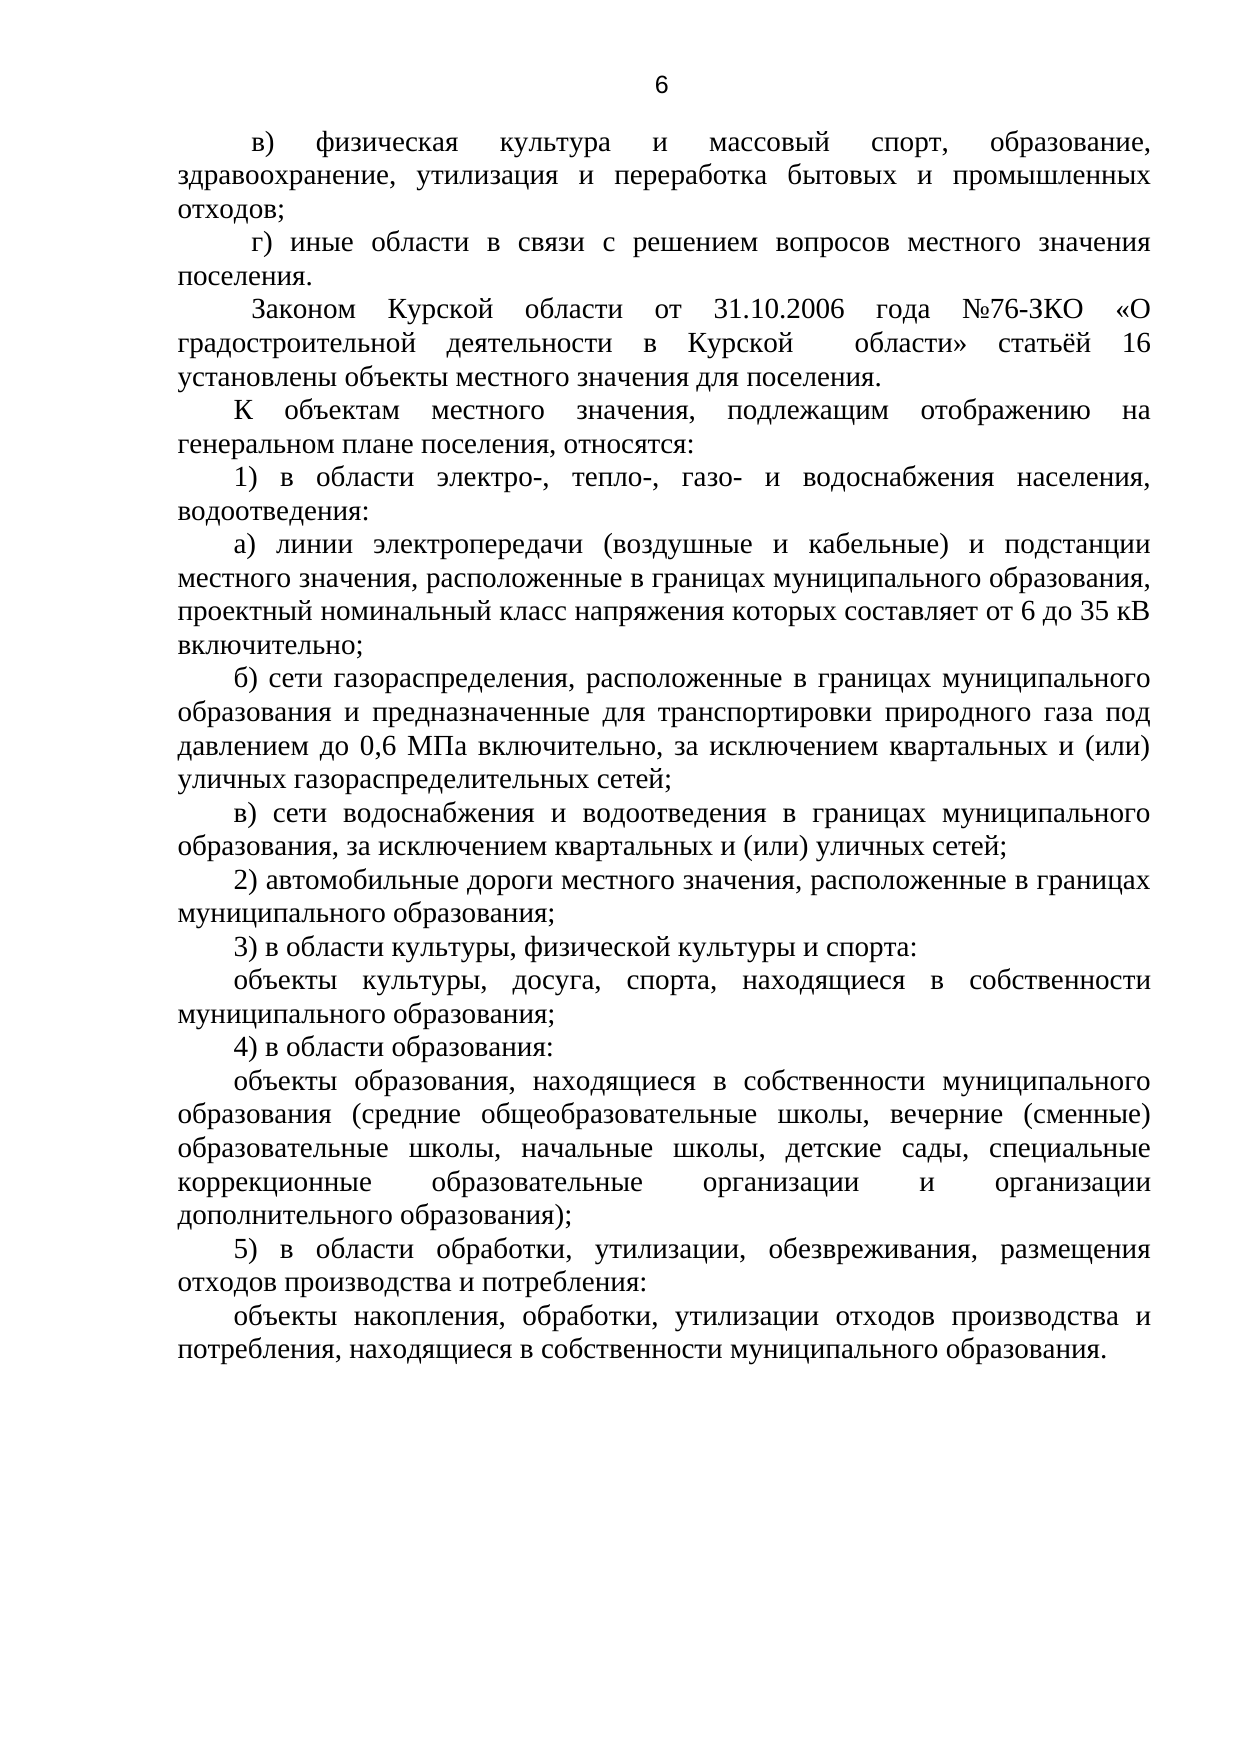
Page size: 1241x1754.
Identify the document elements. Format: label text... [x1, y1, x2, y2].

text объекты накопления, обработки, утилизации отходов производства и потребления, находящиеся в собственности муниципального образования. [177, 1298, 1152, 1365]
text 3) в области культуры, физической культуры и спорта: [177, 929, 1152, 962]
text б) сети газораспределения, расположенные в границах муниципального образования и предназначенные для транспортировки природного газа под давлением до 0,6 МПа включительно, за исключением квартальных и (или) уличных газораспределительных сетей; [177, 661, 1152, 795]
text К объектам местного значения, подлежащим отображению на генеральном плане поселения, относятся: [177, 392, 1152, 459]
text в) сети водоснабжения и водоотведения в границах муниципального образования, за исключением квартальных и (или) уличных сетей; [177, 795, 1152, 862]
text 1) в области электро-, тепло-, газо- и водоснабжения населения, водоотведения: [177, 459, 1152, 526]
text в) физическая культура и массовый спорт, образование, здравоохранение, утилизация и переработка бытовых и промышленных отходов; [177, 124, 1152, 224]
text объекты культуры, досуга, спорта, находящиеся в собственности муниципального образования; [177, 962, 1152, 1029]
text г) иные области в связи с решением вопросов местного значения поселения. [177, 224, 1152, 292]
text а) линии электропередачи (воздушные и кабельные) и подстанции местного значения, расположенные в границах муниципального образования, проектный номинальный класс напряжения которых составляет от 6 до 35 кВ включительно; [177, 526, 1152, 661]
text 4) в области образования: [177, 1029, 1152, 1063]
text 5) в области обработки, утилизации, обезвреживания, размещения отходов производства и потребления: [177, 1231, 1152, 1298]
text 2) автомобильные дороги местного значения, расположенные в границах муниципального образования; [177, 862, 1152, 929]
text Законом Курской области от 31.10.2006 года №76-ЗКО «О градостроительной деятельности в Курской области» статьёй 16 установлены объекты местного значения для поселения. [177, 292, 1152, 392]
text объекты образования, находящиеся в собственности муниципального образования (средние общеобразовательные школы, вечерние (сменные) образовательные школы, начальные школы, детские сады, специальные коррекционные образовательные организации и организации дополнительного образования); [177, 1063, 1152, 1231]
